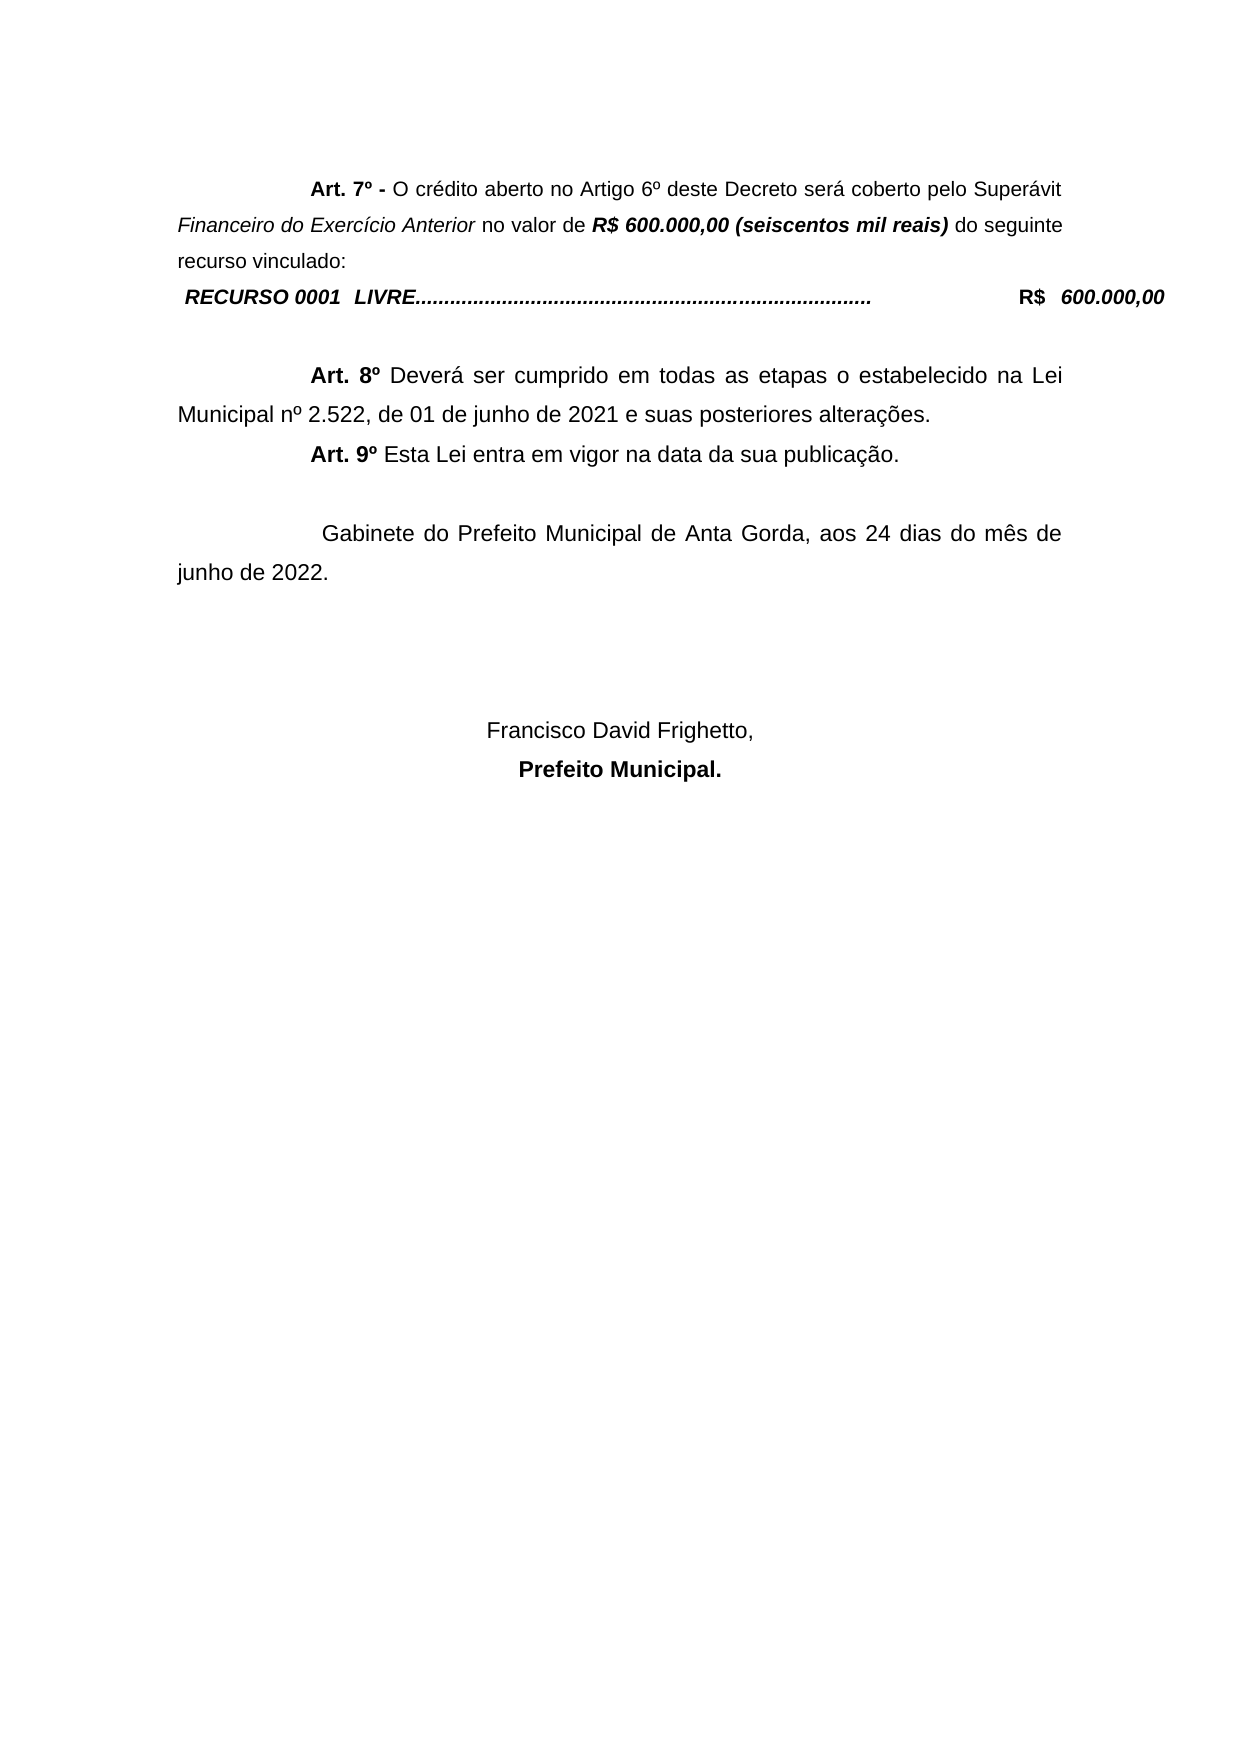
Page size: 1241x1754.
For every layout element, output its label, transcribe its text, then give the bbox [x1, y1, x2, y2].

table_header LIVRE............................................................................... [347, 285, 1011, 322]
text Art. 7º - O crédito aberto no Artigo 6º deste Decreto será coberto pelo Superávit Financeiro do Exercício Anterior no valor de R$ 600.000,00 (seiscentos mil reais) do seguinte recurso vinculado: [177, 177, 1063, 273]
table_header R$ [1011, 285, 1056, 322]
table_header RECURSO 0001 [177, 285, 347, 322]
text Art. 8º Deverá ser cumprido em todas as etapas o estabelecido na Lei Municipal nº 2.522, de 01 de junho de 2021 e suas posteriores alterações. [177, 362, 1063, 427]
text Art. 9º Esta Lei entra em vigor na data da sua publicação. [177, 441, 1063, 467]
text Gabinete do Prefeito Municipal de Anta Gorda, aos 24 dias do mês de junho de 2022. [177, 519, 1063, 585]
text Francisco David Frighetto, [177, 717, 1063, 743]
text Prefeito Municipal. [177, 756, 1063, 783]
table_header 600.000,00 [1056, 285, 1174, 322]
